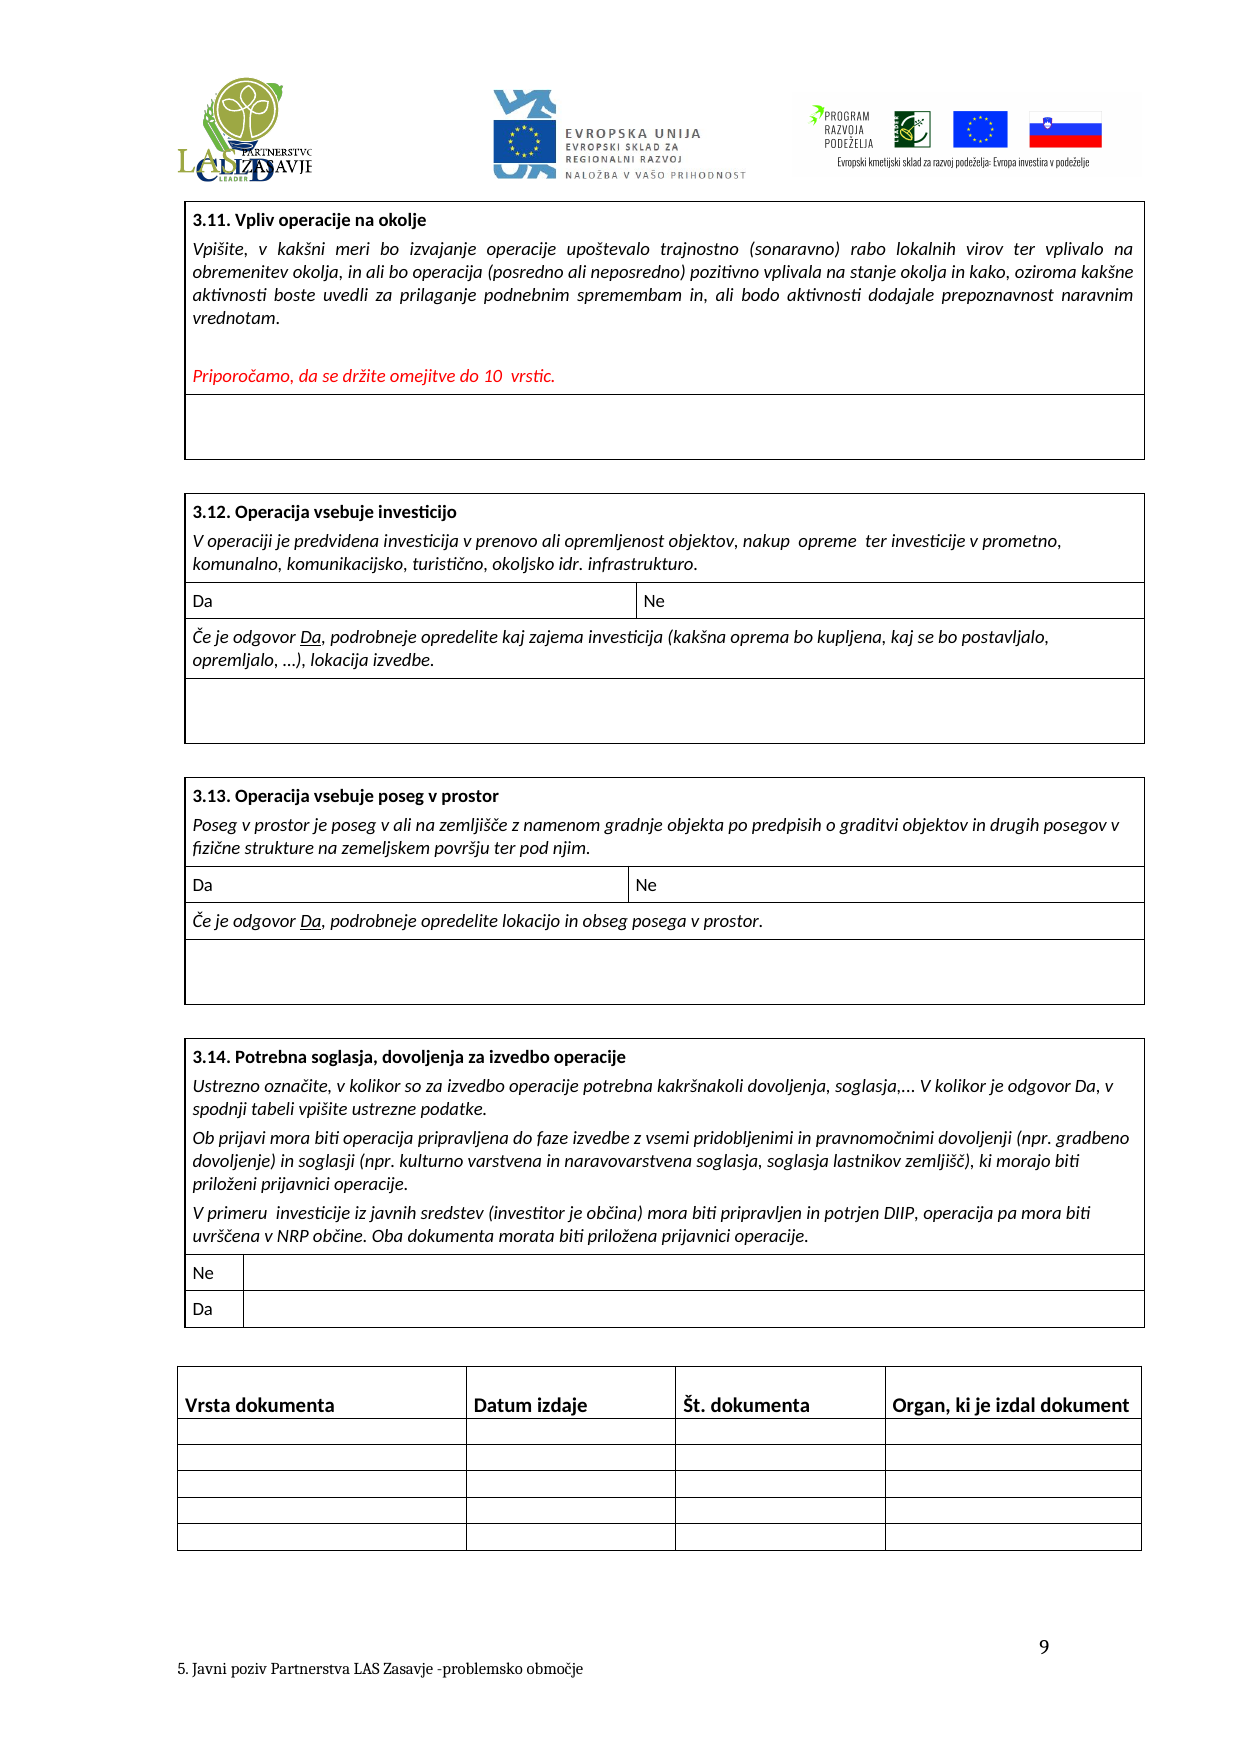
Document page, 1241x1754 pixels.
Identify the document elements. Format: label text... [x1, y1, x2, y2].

table_header 3.11. Vpliv operacije na okolje Vpišite, v kakšni meri bo izvajanje operacije upoštevalo trajnostno (sonaravno) rabo lokalnih virov ter vplivalo na obremenitev okolja, in ali bo operacija (posredno ali neposredno) pozitivno vplivala na stanje okolja in kako, oziroma kakšne aktivnosti boste uvedli za prilaganje podnebnim spremembam in, ali bodo aktivnosti dodajale prepoznavnost naravnim vrednotam. Priporočamo, da se držite omejitve do 10 vrstic. [186, 202, 1144, 394]
table_cell [186, 940, 1144, 1004]
table_cell [886, 1445, 1141, 1470]
table_cell [467, 1419, 675, 1444]
table_cell [676, 1419, 885, 1444]
table_cell [178, 1419, 466, 1444]
table_cell [676, 1498, 885, 1523]
table_cell [467, 1471, 675, 1497]
table_cell [186, 395, 1144, 459]
table_header 3.13. Operacija vsebuje poseg v prostor Poseg v prostor je poseg v ali na zemljišče z namenom gradnje objekta po predpisih o graditvi objektov in drugih posegov v fizične strukture na zemeljskem površju ter pod njim. [186, 778, 1144, 866]
table_cell Če je odgovor Da, podrobneje opredelite kaj zajema investicija (kakšna oprema bo kupljena, kaj se bo postavljalo, opremljalo, …), lokacija izvedbe. [186, 619, 1144, 678]
table_cell [244, 1255, 1144, 1290]
table_cell [467, 1445, 675, 1470]
table_cell [178, 1471, 466, 1497]
table_cell Ne [637, 583, 1144, 618]
picture [792, 92, 1142, 177]
table_cell [178, 1524, 466, 1550]
table_cell [178, 1445, 466, 1470]
table_cell [186, 679, 1144, 743]
table_cell [886, 1524, 1141, 1550]
table_cell Ne [629, 867, 1144, 902]
table_cell [886, 1498, 1141, 1523]
table_header Št. dokumenta [676, 1367, 885, 1417]
table_cell [244, 1291, 1144, 1327]
table_cell [676, 1445, 885, 1470]
picture [493, 89, 747, 179]
table_cell [467, 1524, 675, 1550]
table_header Organ, ki je izdal dokument [886, 1367, 1141, 1417]
table_cell Če je odgovor Da, podrobneje opredelite lokacijo in obseg posega v prostor. [186, 903, 1144, 938]
table_cell Da [186, 1291, 243, 1327]
picture [177, 75, 293, 201]
table_header 3.12. Operacija vsebuje investicijo V operaciji je predvidena investicija v prenovo ali opremljenost objektov, nakup opreme ter investicije v prometno, komunalno, komunikacijsko, turistično, okoljsko idr. infrastrukturo. [186, 494, 1144, 582]
table_header Vrsta dokumenta [178, 1367, 466, 1417]
table_cell [676, 1471, 885, 1497]
table_cell [886, 1471, 1141, 1497]
table_cell [467, 1498, 675, 1523]
table_header 3.14. Potrebna soglasja, dovoljenja za izvedbo operacije Ustrezno označite, v kolikor so za izvedbo operacije potrebna kakršnakoli dovoljenja, soglasja,... V kolikor je odgovor Da, v spodnji tabeli vpišite ustrezne podatke. Ob prijavi mora biti operacija pripravljena do faze izvedbe z vsemi pridobljenimi in pravnomočnimi dovoljenji (npr. gradbeno dovoljenje) in soglasji (npr. kulturno varstvena in naravovarstvena soglasja, soglasja lastnikov zemljišč), ki morajo biti priloženi prijavnici operacije. V primeru investicije iz javnih sredstev (investitor je občina) mora biti pripravljen in potrjen DIIP, operacija pa mora biti uvrščena v NRP občine. Oba dokumenta morata biti priložena prijavnici operacije. [186, 1039, 1144, 1254]
table_cell Ne [186, 1255, 243, 1290]
table_header Datum izdaje [467, 1367, 675, 1417]
table_cell Da [186, 867, 628, 902]
table_cell [178, 1498, 466, 1523]
table_cell Da [186, 583, 636, 618]
table_cell [886, 1419, 1141, 1444]
table_cell [676, 1524, 885, 1550]
